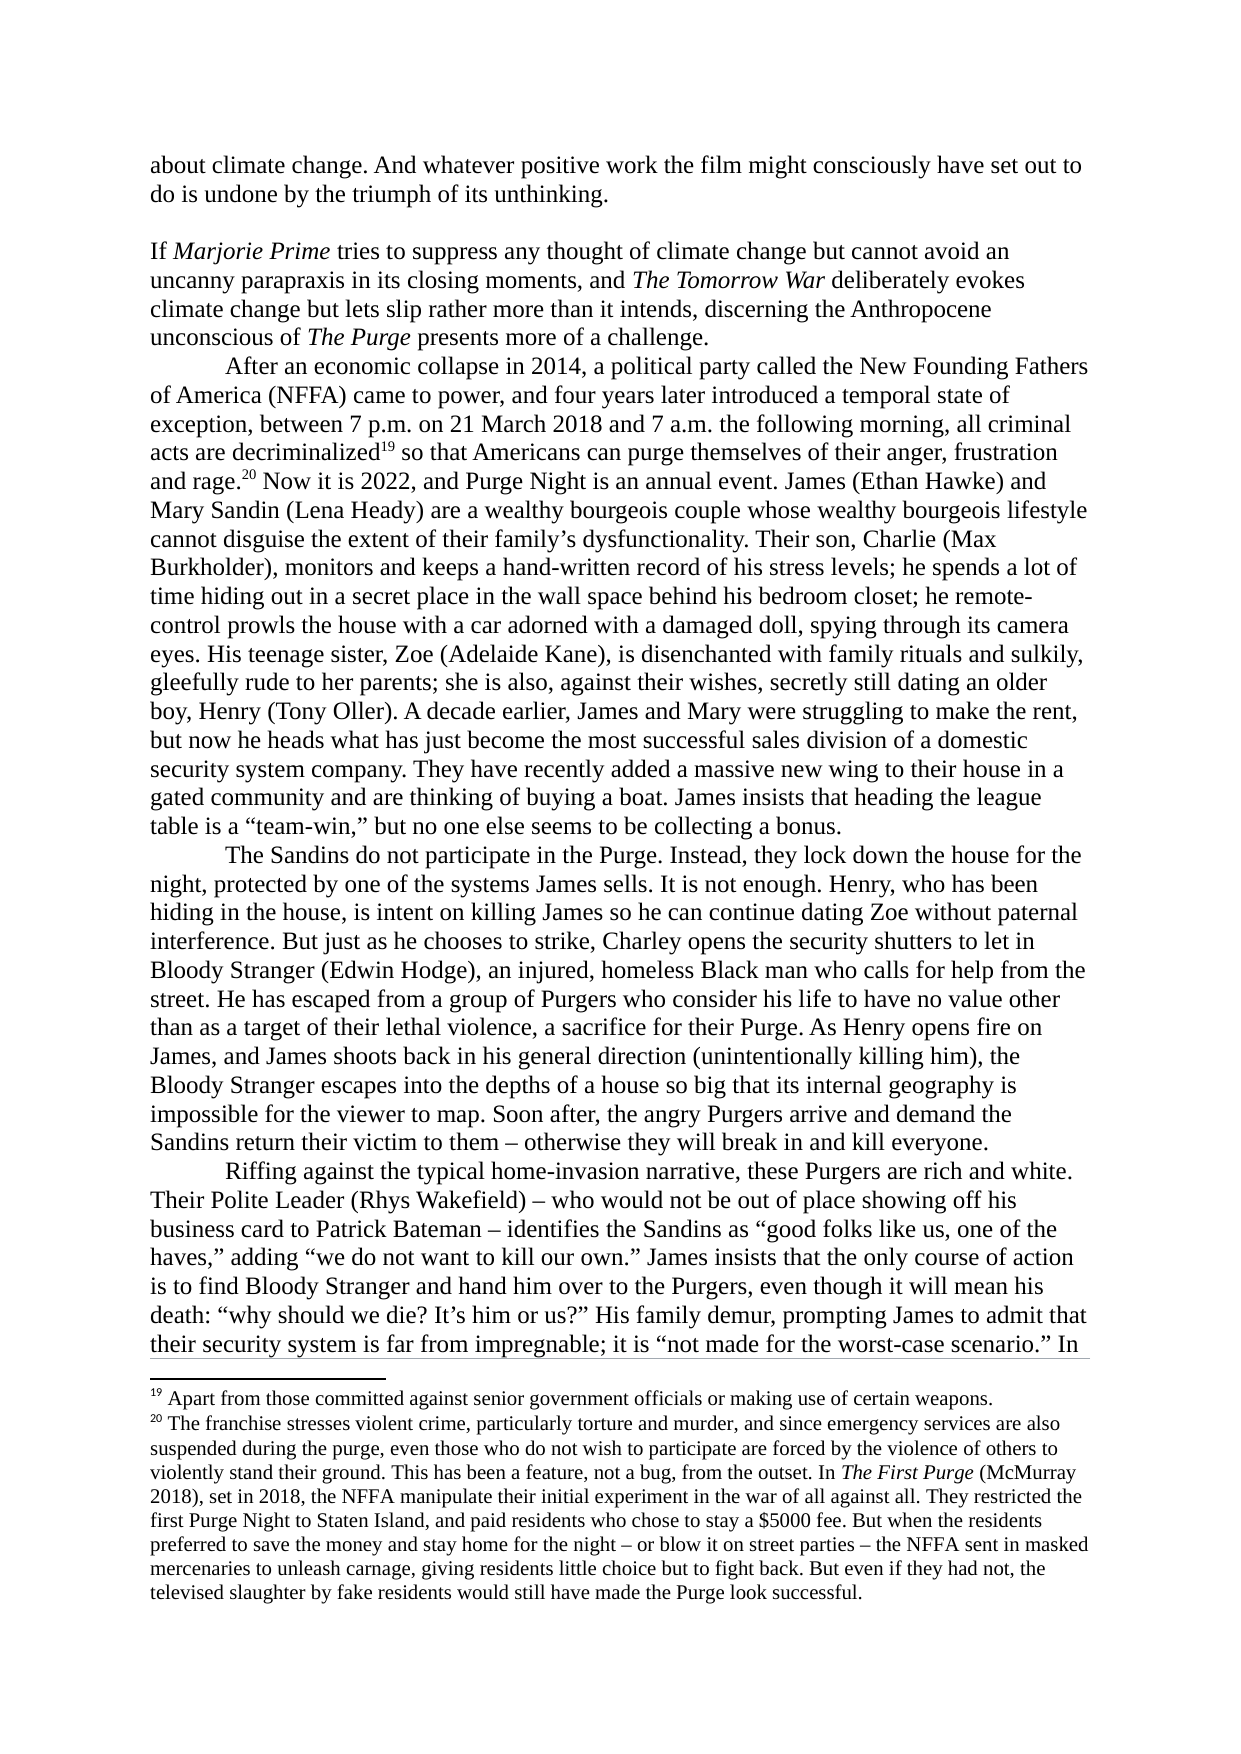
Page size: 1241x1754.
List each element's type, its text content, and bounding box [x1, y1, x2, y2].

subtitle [150, 150, 1090, 207]
subtitle After an economic collapse in 2014, a political party called the New Founding Fathers of America (NFFA) came to power, and four years later introduced a temporal state of exception, between 7 p.m. on 21 March 2018 and 7 a.m. the following morning, all criminal acts are decriminalized so that Americans can purge themselves of their anger, frustration and rage. Now it is 2022, and Purge Night is an annual event. James (Ethan Hawke) and Mary Sandin (Lena Heady) are a wealthy bourgeois couple whose wealthy bourgeois lifestyle cannot disguise the extent of their family’s dysfunctionality. Their son, Charlie (Max Burkholder), monitors and keeps a hand-written record of his stress levels; he spends a lot of time hiding out in a secret place in the wall space behind his bedroom closet; he remote-control prowls the house with a car adorned with a damaged doll, spying through its camera eyes. His teenage sister, Zoe (Adelaide Kane), is disenchanted with family rituals and sulkily, gleefully rude to her parents; she is also, against their wishes, secretly still dating an older boy, Henry (Tony Oller). A decade earlier, James and Mary were struggling to make the rent, but now he heads what has just become the most successful sales division of a domestic security system company. They have recently added a massive new wing to their house in a gated community and are thinking of buying a boat. James insists that heading the league table is a “team-win,” but no one else seems to be collecting a bonus. [150, 351, 1090, 840]
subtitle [150, 1156, 1090, 1358]
subtitle If Marjorie Prime tries to suppress any thought of climate change but cannot avoid an uncanny parapraxis in its closing moments, and The Tomorrow War deliberately evokes climate change but lets slip rather more than it intends, discerning the Anthropocene unconscious of The Purge presents more of a challenge. [150, 236, 1090, 351]
subtitle The Sandins do not participate in the Purge. Instead, they lock down the house for the night, protected by one of the systems James sells. It is not enough. Henry, who has been hiding in the house, is intent on killing James so he can continue dating Zoe without paternal interference. But just as he chooses to strike, Charley opens the security shutters to let in Bloody Stranger (Edwin Hodge), an injured, homeless Black man who calls for help from the street. He has escaped from a group of Purgers who consider his life to have no value other than as a target of their lethal violence, a sacrifice for their Purge. As Henry opens fire on James, and James shoots back in his general direction (unintentionally killing him), the Bloody Stranger escapes into the depths of a house so big that its internal geography is impossible for the viewer to map. Soon after, the angry Purgers arrive and demand the Sandins return their victim to them – otherwise they will break in and kill everyone. [150, 840, 1090, 1156]
